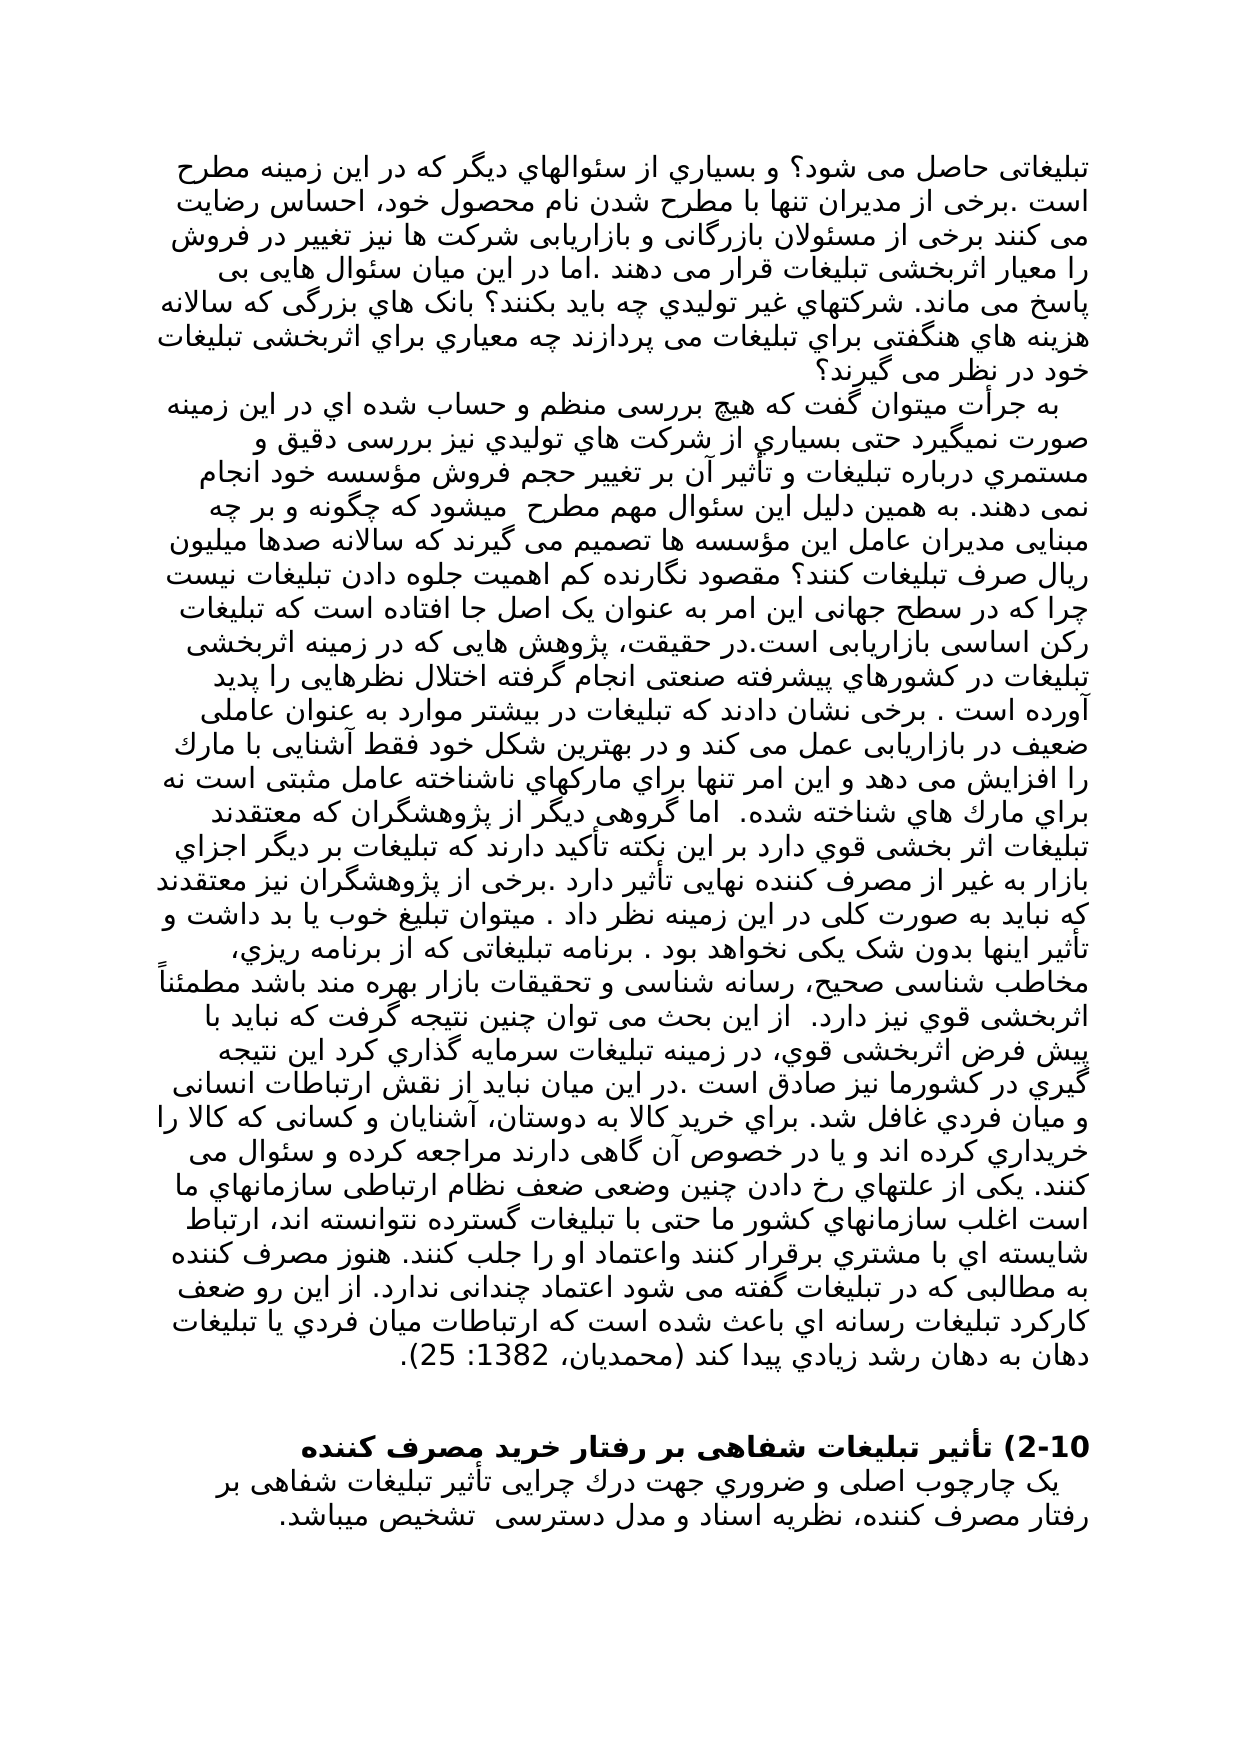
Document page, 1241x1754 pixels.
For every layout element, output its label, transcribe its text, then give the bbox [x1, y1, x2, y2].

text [150, 150, 1090, 388]
text 2-10) تأثیر تبلیغات شفاهی بر رفتار خرید مصرف کننده [150, 1430, 1090, 1464]
text یک چارچوب اصلی و ضروري جهت درك چرایی تأثیر تبلیغات شفاهی بر رفتار مصرف کننده، نظریه اسناد و مدل دسترسی تشخیص میباشد. [150, 1464, 1090, 1532]
text به جرأت میتوان گفت که هیچ بررسی منظم و حساب شده اي در این زمینه صورت نمیگیرد حتی بسیاري از شرکت هاي تولیدي نیز بررسی دقیق و مستمري درباره تبلیغات و تأثیر آن بر تغییر حجم فروش مؤسسه خود انجام نمی دهند. به همین دلیل این سئوال مهم مطرح میشود که چگونه و بر چه مبنایی مدیران عامل این مؤسسه ها تصمیم می گیرند که سالانه صدها میلیون ریال صرف تبلیغات کنند؟ مقصود نگارنده کم اهمیت جلوه دادن تبلیغات نیست چرا که در سطح جهانی این امر به عنوان یک اصل جا افتاده است که تبلیغات رکن اساسی بازاریابی است.در حقیقت، پژوهش هایی که در زمینه اثربخشی تبلیغات در کشورهاي پیشرفته صنعتی انجام گرفته اختلال نظرهایی را پدید آورده است . برخی نشان دادند که تبلیغات در بیشتر موارد به عنوان عاملی ضعیف در بازاریابی عمل می کند و در بهترین شکل خود فقط آشنایی با مارك را افزایش می دهد و این امر تنها براي ماركهاي ناشناخته عامل مثبتی است نه براي مارك هاي شناخته شده. اما گروهی دیگر از پژوهشگران که معتقدند تبلیغات اثر بخشی قوي دارد بر این نکته تأکید دارند که تبلیغات بر دیگر اجزاي بازار به غیر از مصرف کننده نهایی تأثیر دارد .برخی از پژوهشگران نیز معتقدند که نباید به صورت کلی در این زمینه نظر داد . میتوان تبلیغ خوب یا بد داشت و تأثیر اینها بدون شک یکی نخواهد بود . برنامه تبلیغاتی که از برنامه ریزي، مخاطب شناسی صحیح، رسانه شناسی و تحقیقات بازار بهره مند باشد مطمئناً اثربخشی قوي نیز دارد. از این بحث می توان چنین نتیجه گرفت که نباید با پیش فرض اثربخشی قوي، در زمینه تبلیغات سرمایه گذاري کرد این نتیجه گیري در کشورما نیز صادق است .در این میان نباید از نقش ارتباطات انسانی و میان فردي غافل شد. براي خرید کالا به دوستان، آشنایان و کسانی که کالا را خریداري کرده اند و یا در خصوص آن گاهی دارند مراجعه کرده و سئوال می کنند. یکی از علتهاي رخ دادن چنین وضعی ضعف نظام ارتباطی سازمانهاي ما است اغلب سازمانهاي کشور ما حتی با تبلیغات گسترده نتوانسته اند، ارتباط شایسته اي با مشتري برقرار کنند واعتماد او را جلب کنند. هنوز مصرف کننده به مطالبی که در تبلیغات گفته می شود اعتماد چندانی ندارد. از این رو ضعف کارکرد تبلیغات رسانه اي باعث شده است که ارتباطات میان فردي یا تبلیغات دهان به دهان رشد زیادي پیدا کند (محمدیان، 1382: 25). [150, 388, 1090, 1372]
